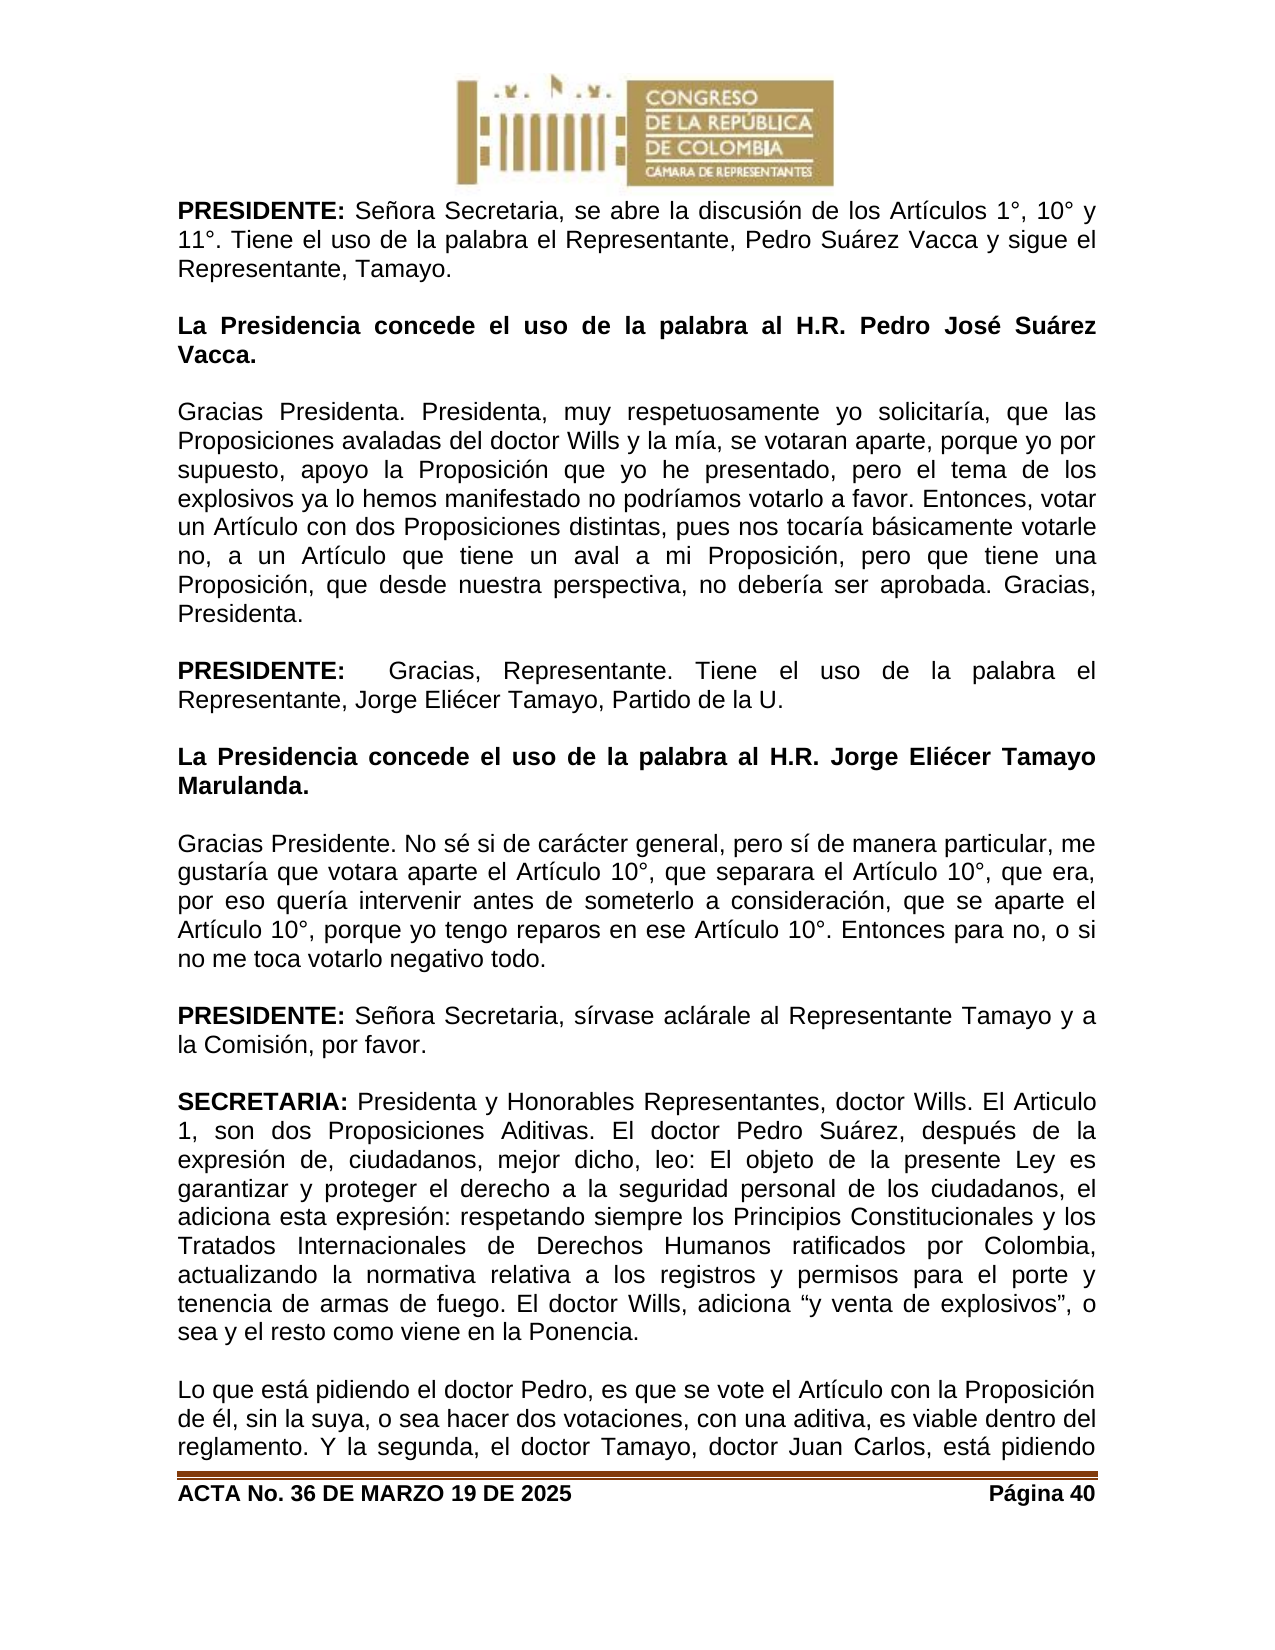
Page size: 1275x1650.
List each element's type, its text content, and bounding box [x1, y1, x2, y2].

text PRESIDENTE: Gracias, Representante. Tiene el uso de la palabra el Representante, Jorge Eliécer Tamayo, Partido de la U. [177, 656, 1098, 714]
text PRESIDENTE: Señora Secretaria, sírvase aclárale al Representante Tamayo y a la Comisión, por favor. [177, 1001, 1098, 1059]
picture [430, 73, 845, 197]
text La Presidencia concede el uso de la palabra al H.R. Jorge Eliécer Tamayo Marulanda. [177, 742, 1098, 800]
text SECRETARIA: Presidenta y Honorables Representantes, doctor Wills. El Articulo 1, son dos Proposiciones Aditivas. El doctor Pedro Suárez, después de la expresión de, ciudadanos, mejor dicho, leo: El objeto de la presente Ley es garantizar y proteger el derecho a la seguridad personal de los ciudadanos, el adiciona esta expresión: respetando siempre los Principios Constitucionales y los Tratados Internacionales de Derechos Humanos ratificados por Colombia, actualizando la normativa relativa a los registros y permisos para el porte y tenencia de armas de fuego. El doctor Wills, adiciona “y venta de explosivos”, o sea y el resto como viene en la Ponencia. [177, 1087, 1098, 1346]
text La Presidencia concede el uso de la palabra al H.R. Pedro José Suárez Vacca. [177, 311, 1098, 369]
text Gracias Presidenta. Presidenta, muy respetuosamente yo solicitaría, que las Proposiciones avaladas del doctor Wills y la mía, se votaran aparte, porque yo por supuesto, apoyo la Proposición que yo he presentado, pero el tema de los explosivos ya lo hemos manifestado no podríamos votarlo a favor. Entonces, votar un Artículo con dos Proposiciones distintas, pues nos tocaría básicamente votarle no, a un Artículo que tiene un aval a mi Proposición, pero que tiene una Proposición, que desde nuestra perspectiva, no debería ser aprobada. Gracias, Presidenta. [177, 397, 1098, 627]
text Gracias Presidente. No sé si de carácter general, pero sí de manera particular, me gustaría que votara aparte el Artículo 10°, que separara el Artículo 10°, que era, por eso quería intervenir antes de someterlo a consideración, que se aparte el Artículo 10°, porque yo tengo reparos en ese Artículo 10°. Entonces para no, o si no me toca votarlo negativo todo. [177, 829, 1098, 972]
text PRESIDENTE: Señora Secretaria, se abre la discusión de los Artículos 1°, 10° y 11°. Tiene el uso de la palabra el Representante, Pedro Suárez Vacca y sigue el Representante, Tamayo. [177, 196, 1098, 282]
